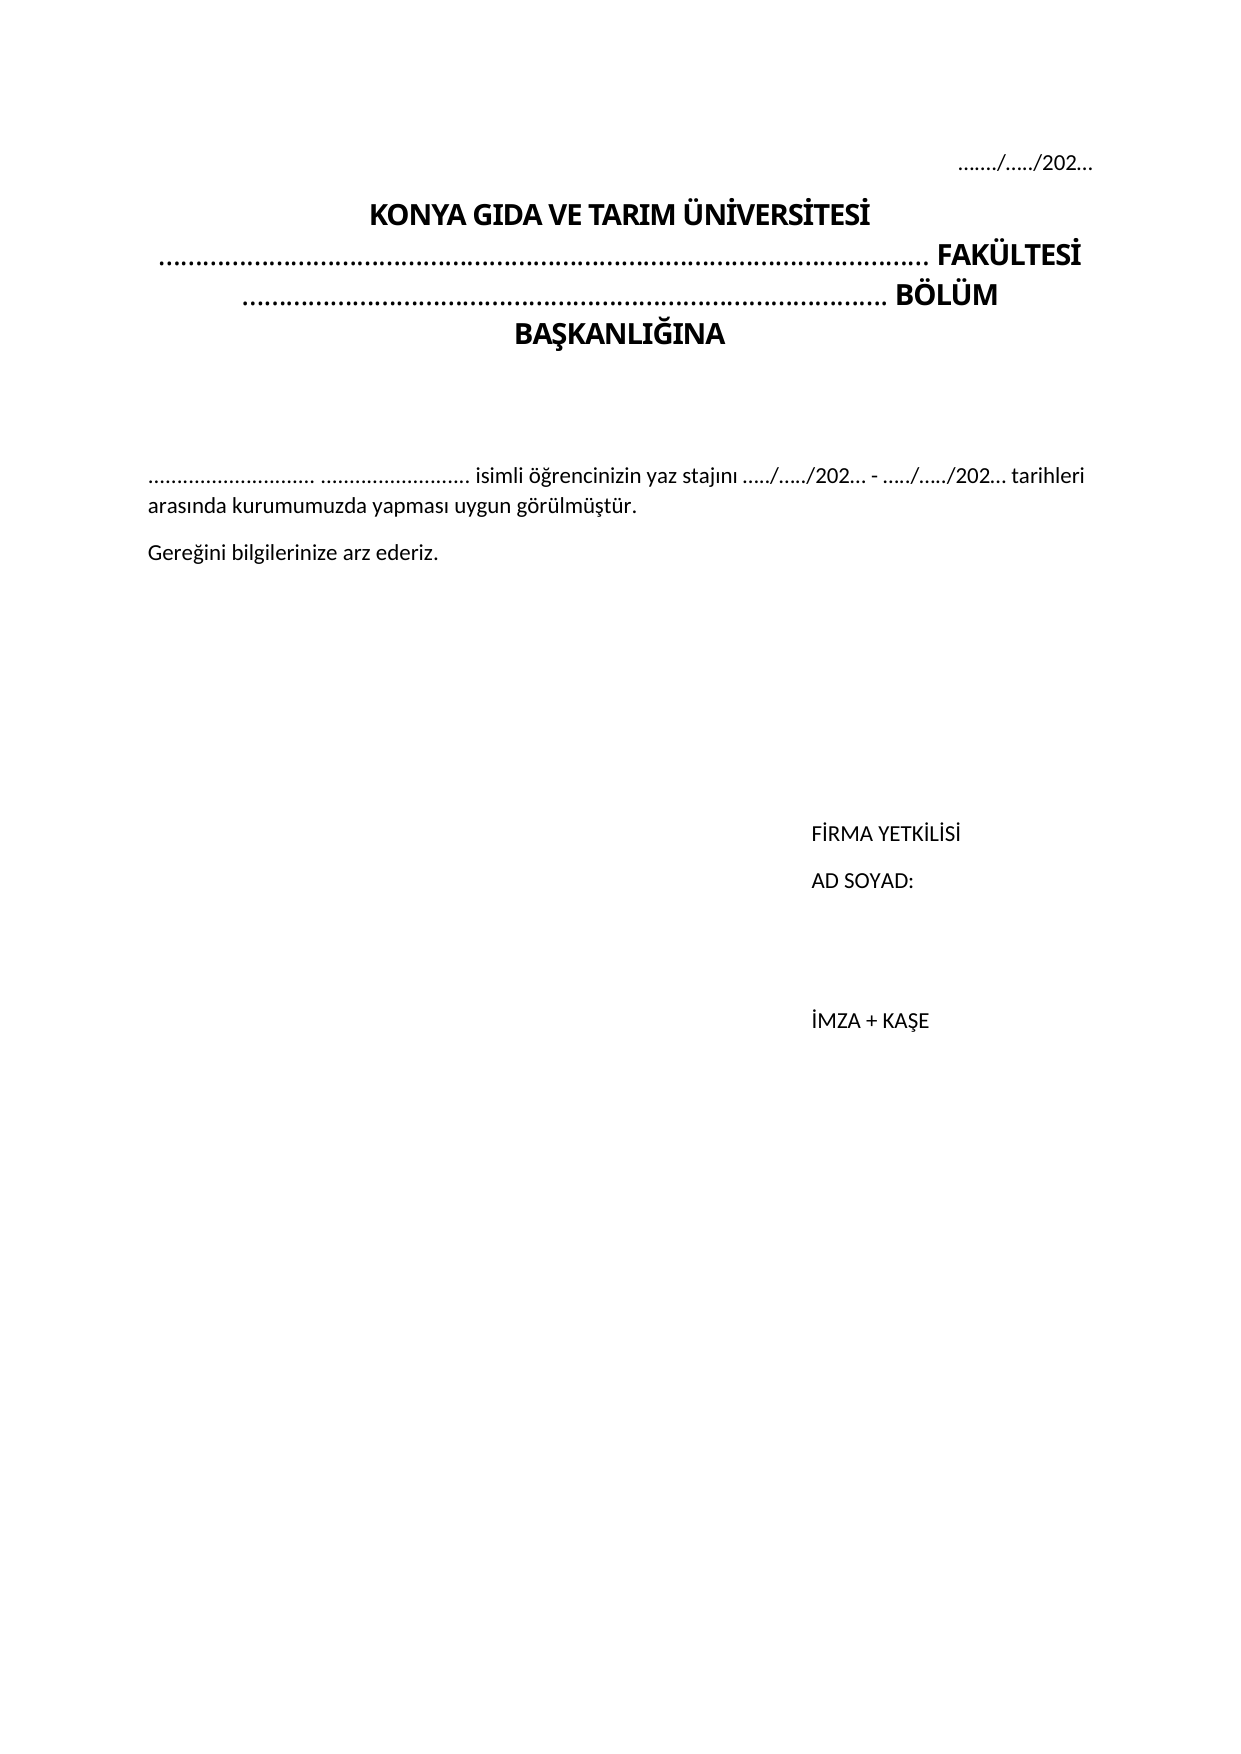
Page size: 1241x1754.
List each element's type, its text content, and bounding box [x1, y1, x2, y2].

title ……………………………………………………………………………. BÖLÜM BAŞKANLIĞINA [148, 274, 1093, 353]
title …………………………………………………………………………………………… FAKÜLTESİ [148, 234, 1093, 274]
text AD SOYAD: [811, 866, 1093, 894]
text …..../…../202… [148, 148, 1093, 176]
text Gereğini bilgilerinize arz ederiz. [148, 538, 1093, 566]
title KONYA GIDA VE TARIM ÜNİVERSİTESİ [148, 194, 1093, 234]
text İMZA + KAŞE [738, 1007, 1093, 1034]
text ............................. .......................... isimli öğrencinizin yaz stajını …../…../202… - …../…../202… tarihleri arasında kurumumuzda yapması uygun görülmüştür. [148, 461, 1093, 519]
text FİRMA YETKİLİSİ [148, 819, 1093, 847]
